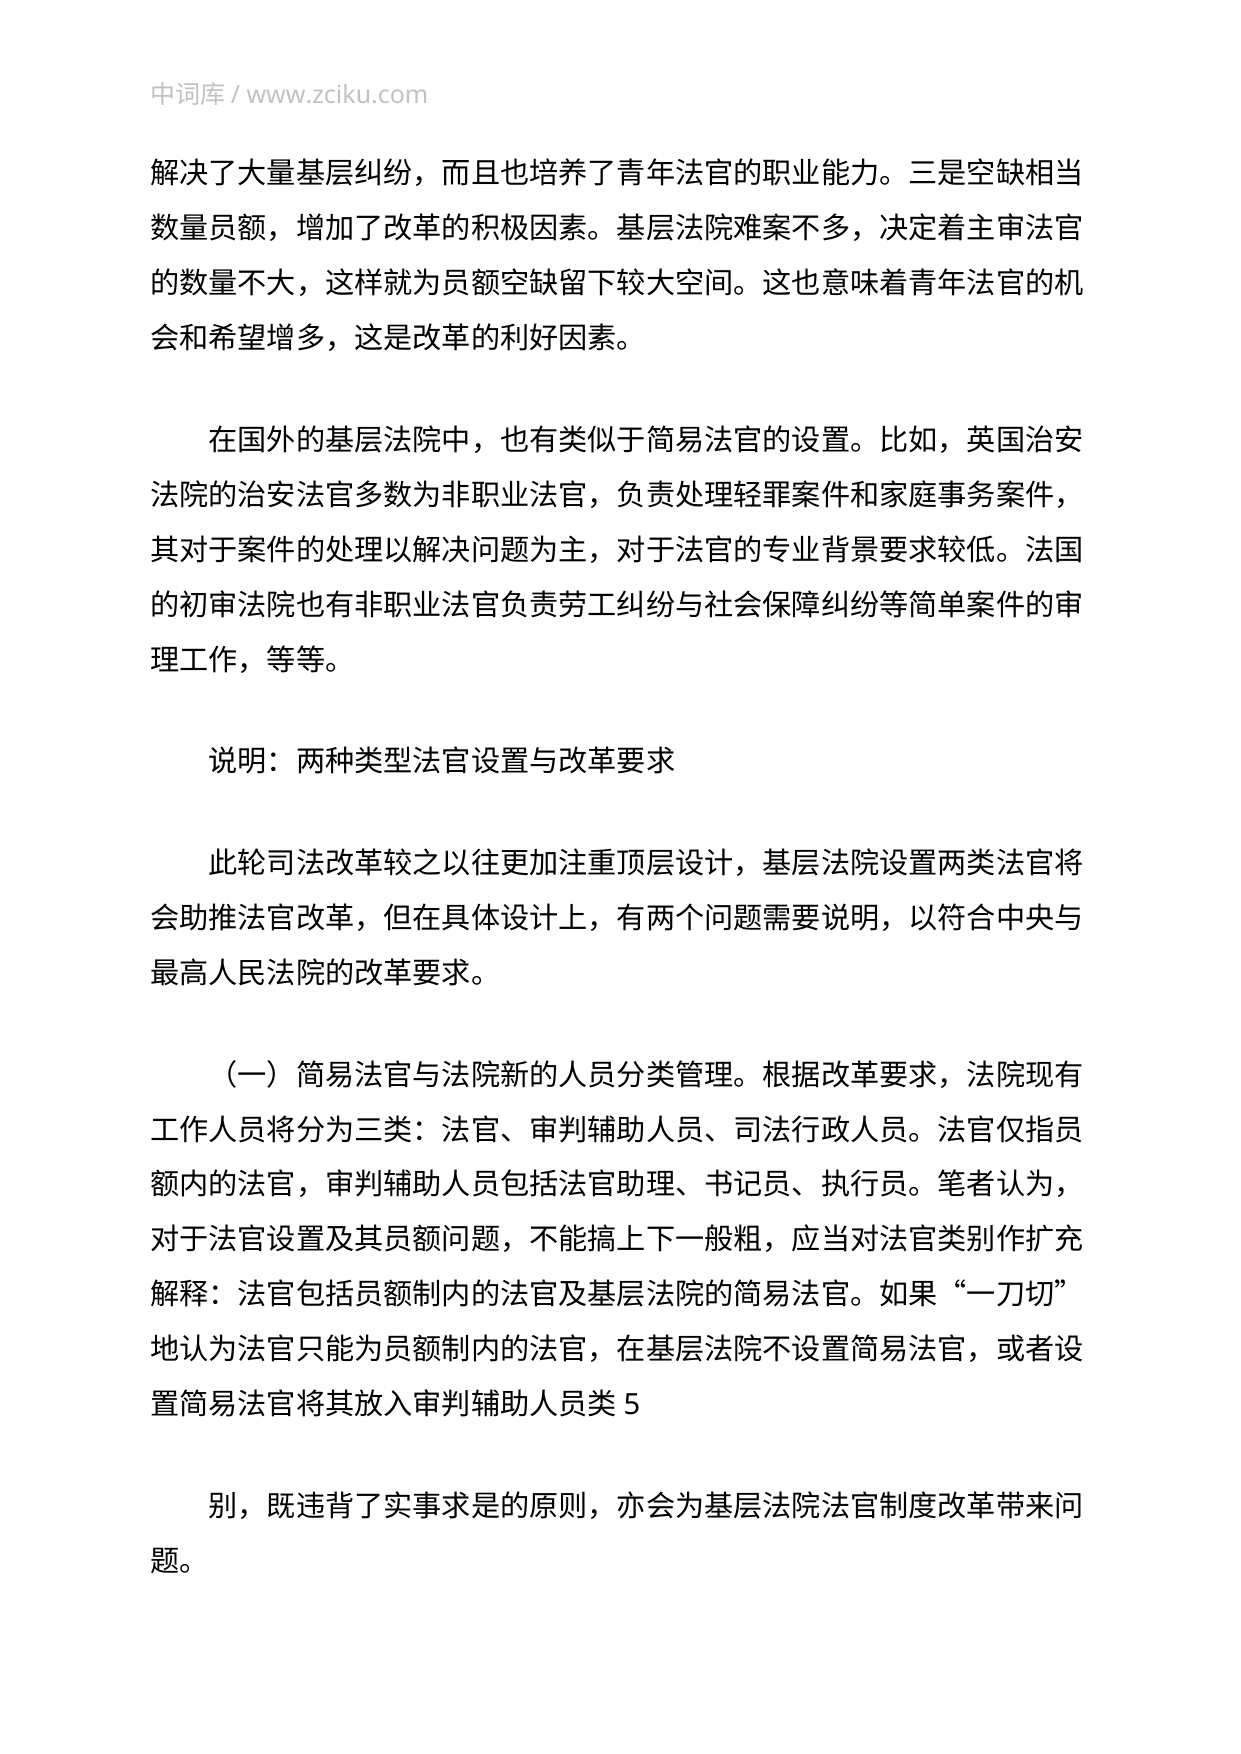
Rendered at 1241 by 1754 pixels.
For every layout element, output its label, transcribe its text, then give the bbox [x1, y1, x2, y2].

text 别，既违背了实事求是的原则，亦会为基层法院法官制度改革带来问题。 [150, 1482, 1090, 1580]
text 说明：两种类型法官设置与改革要求 [150, 738, 1090, 780]
text 此轮司法改革较之以往更加注重顶层设计，基层法院设置两类法官将会助推法官改革，但在具体设计上，有两个问题需要说明，以符合中央与最高人民法院的改革要求。 [150, 839, 1090, 992]
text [150, 150, 1090, 357]
text 在国外的基层法院中，也有类似于简易法官的设置。比如，英国治安法院的治安法官多数为非职业法官，负责处理轻罪案件和家庭事务案件，其对于案件的处理以解决问题为主，对于法官的专业背景要求较低。法国的初审法院也有非职业法官负责劳工纠纷与社会保障纠纷等简单案件的审理工作，等等。 [150, 416, 1090, 678]
text （一）简易法官与法院新的人员分类管理。根据改革要求，法院现有工作人员将分为三类：法官、审判辅助人员、司法行政人员。法官仅指员额内的法官，审判辅助人员包括法官助理、书记员、执行员。笔者认为，对于法官设置及其员额问题，不能搞上下一般粗，应当对法官类别作扩充解释：法官包括员额制内的法官及基层法院的简易法官。如果“一刀切”地认为法官只能为员额制内的法官，在基层法院不设置简易法官，或者设置简易法官将其放入审判辅助人员类 5 [150, 1051, 1090, 1423]
